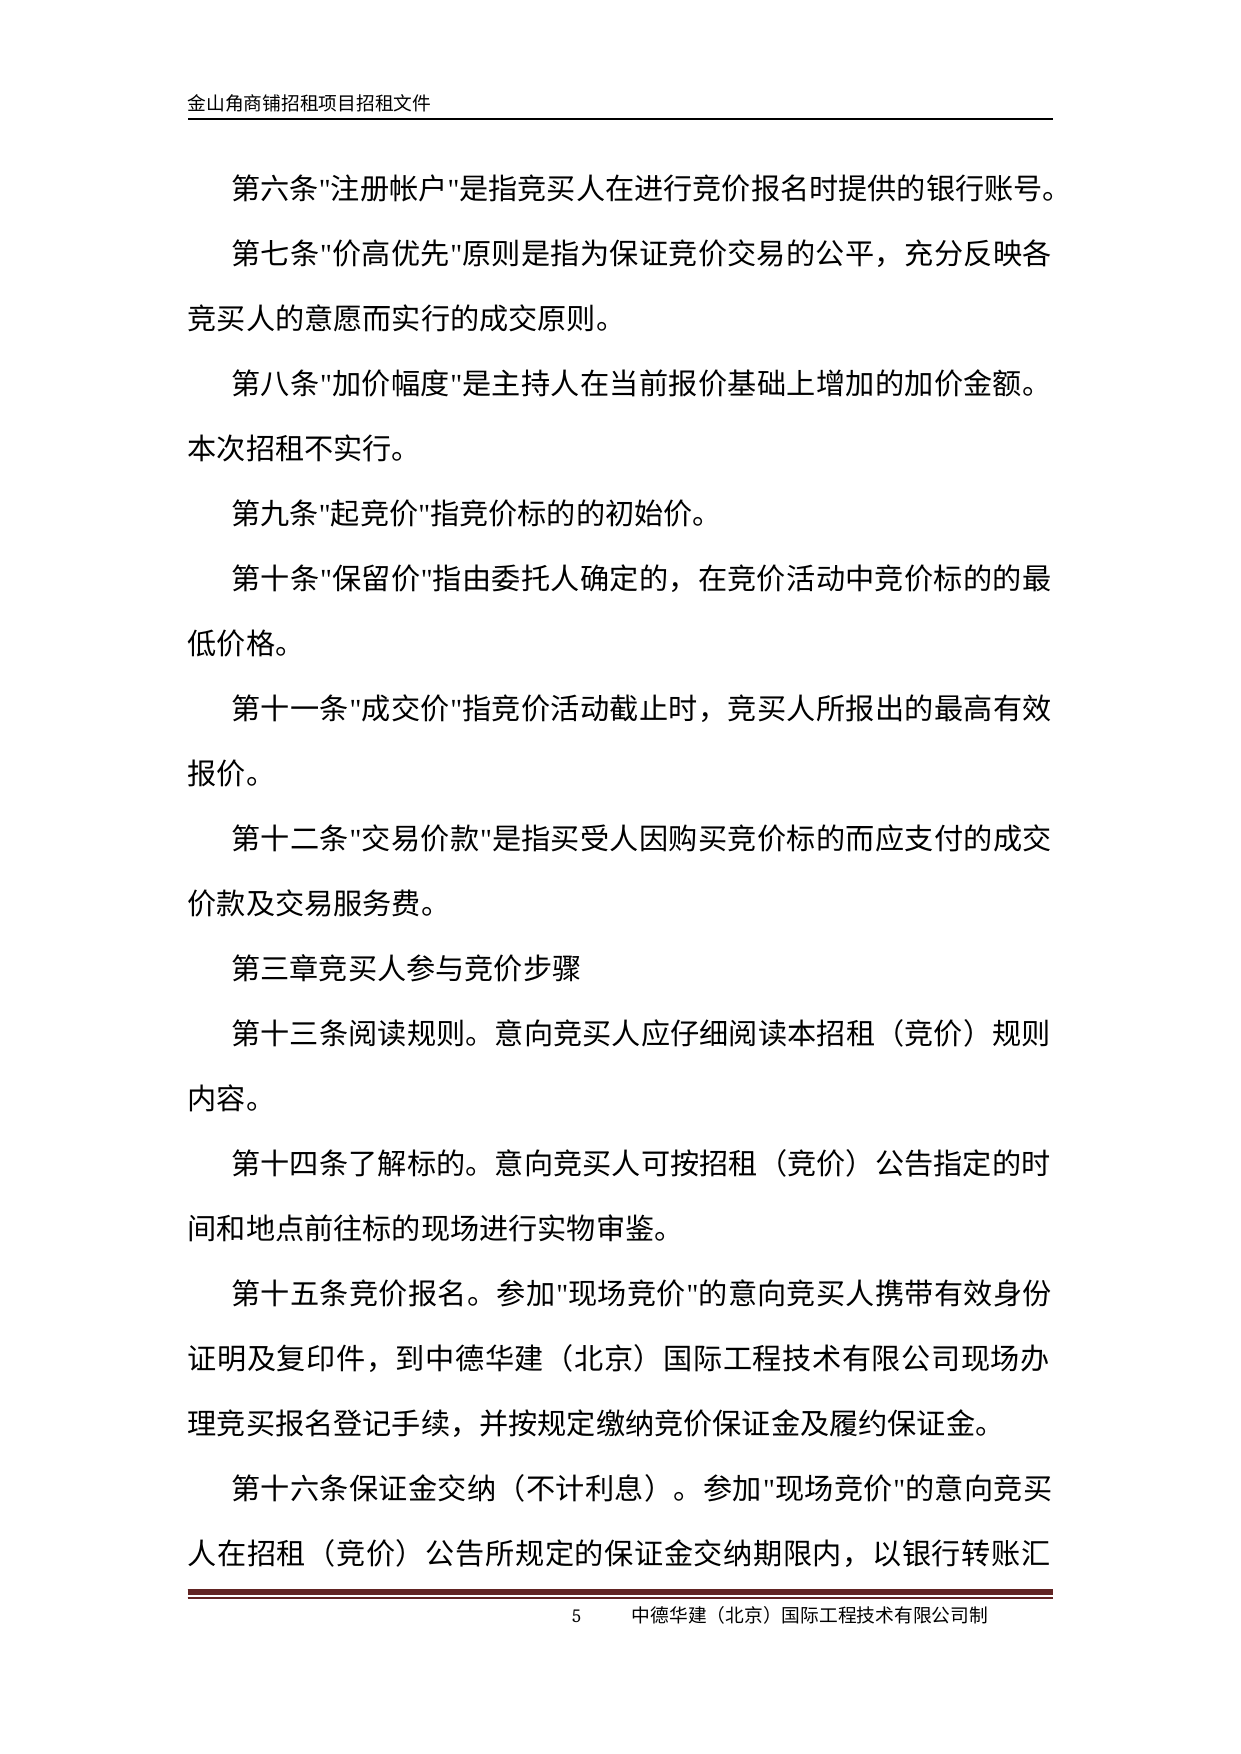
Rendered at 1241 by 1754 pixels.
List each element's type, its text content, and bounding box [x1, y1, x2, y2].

text 第六条"注册帐户"是指竞买人在进行竞价报名时提供的银行账号。 [187, 154, 1053, 219]
text 第十四条了解标的。意向竞买人可按招租（竞价）公告指定的时间和地点前往标的现场进行实物审鉴。 [187, 1129, 1053, 1259]
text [187, 1454, 1053, 1584]
text 第八条"加价幅度"是主持人在当前报价基础上增加的加价金额。本次招租不实行。 [187, 349, 1053, 479]
text 第十一条"成交价"指竞价活动截止时，竞买人所报出的最高有效报价。 [187, 674, 1053, 804]
text 第十五条竞价报名。参加"现场竞价"的意向竞买人携带有效身份证明及复印件，到中德华建（北京）国际工程技术有限公司现场办理竞买报名登记手续，并按规定缴纳竞价保证金及履约保证金。 [187, 1259, 1053, 1454]
text 第三章竞买人参与竞价步骤 [187, 934, 1053, 999]
text 第十二条"交易价款"是指买受人因购买竞价标的而应支付的成交价款及交易服务费。 [187, 804, 1053, 934]
text 第七条"价高优先"原则是指为保证竞价交易的公平，充分反映各竞买人的意愿而实行的成交原则。 [187, 219, 1053, 349]
text 第九条"起竞价"指竞价标的的初始价。 [187, 479, 1053, 544]
text 第十三条阅读规则。意向竞买人应仔细阅读本招租（竞价）规则内容。 [187, 999, 1053, 1129]
text 第十条"保留价"指由委托人确定的，在竞价活动中竞价标的的最低价格。 [187, 544, 1053, 674]
